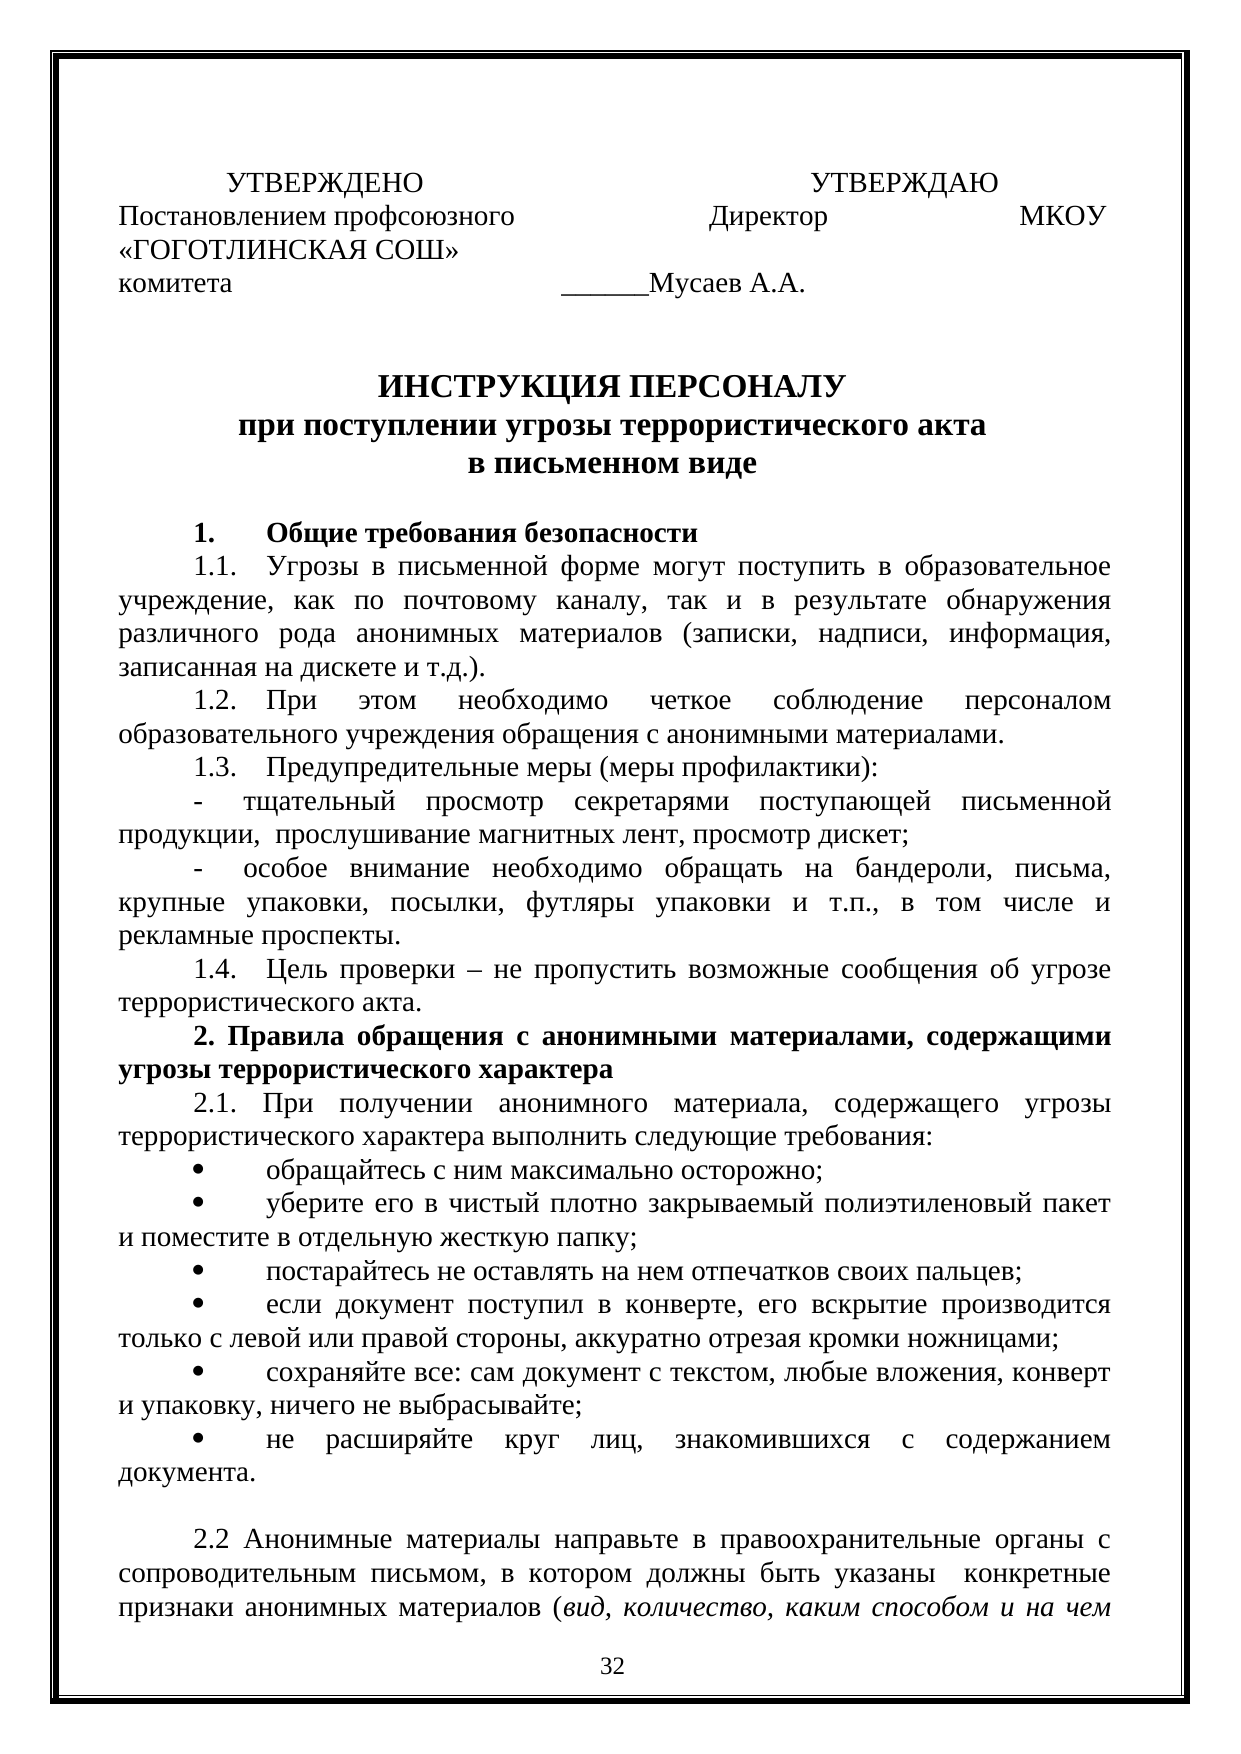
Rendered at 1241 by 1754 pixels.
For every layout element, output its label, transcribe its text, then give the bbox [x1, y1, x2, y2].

list Предупредительные меры (меры профилактики): [118, 749, 1112, 783]
list Угрозы в письменной форме могут поступить в образовательное учреждение, как по почтовому каналу, так и в результате обнаружения различного рода анонимных материалов (записки, надписи, информация, записанная на дискете и т.д.). [118, 548, 1112, 682]
list уберите его в чистый плотно закрываемый полиэтиленовый пакет и поместите в отдельную жесткую папку; [118, 1186, 1112, 1253]
list особое внимание необходимо обращать на бандероли, письма, крупные упаковки, посылки, футляры упаковки и т.п., в том числе и рекламные проспекты. [118, 850, 1112, 951]
list постарайтесь не оставлять на нем отпечатков своих пальцев; [118, 1253, 1112, 1286]
text 2.1. При получении анонимного материала, содержащего угрозы террористического характера выполнить следующие требования: [118, 1085, 1112, 1152]
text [118, 1522, 1112, 1622]
text 2. Правила обращения с анонимными материалами, содержащими угрозы террористического характера [118, 1018, 1112, 1085]
list если документ поступил в конверте, его вскрытие производится только с левой или правой стороны, аккуратно отрезая кромки ножницами; [118, 1286, 1112, 1354]
text комитета ______Мусаев А.А. [118, 266, 1106, 299]
text Постановлением профсоюзного Директор МКОУ «ГОГОТЛИНСКАЯ СОШ» [118, 198, 1106, 266]
list обращайтесь с ним максимально осторожно; [118, 1152, 1112, 1186]
list сохраняйте все: сам документ с текстом, любые вложения, конверт и упаковку, ничего не выбрасывайте; [118, 1354, 1112, 1421]
text ИНСТРУКЦИЯ ПЕРСОНАЛУ [118, 366, 1106, 404]
list тщательный просмотр секретарями поступающей письменной продукции, прослушивание магнитных лент, просмотр дискет; [118, 783, 1112, 850]
text УТВЕРЖДЕНО УТВЕРЖДАЮ [118, 165, 1106, 198]
list Цель проверки – не пропустить возможные сообщения об угрозе террористического акта. [118, 951, 1112, 1018]
list При этом необходимо четкое соблюдение персоналом образовательного учреждения обращения с анонимными материалами. [118, 682, 1112, 749]
list Общие требования безопасности [118, 515, 1112, 548]
text при поступлении угрозы террористического акта [118, 404, 1106, 443]
list не расширяйте круг лиц, знакомившихся с содержанием документа. [118, 1421, 1112, 1488]
text в письменном виде [118, 443, 1106, 481]
